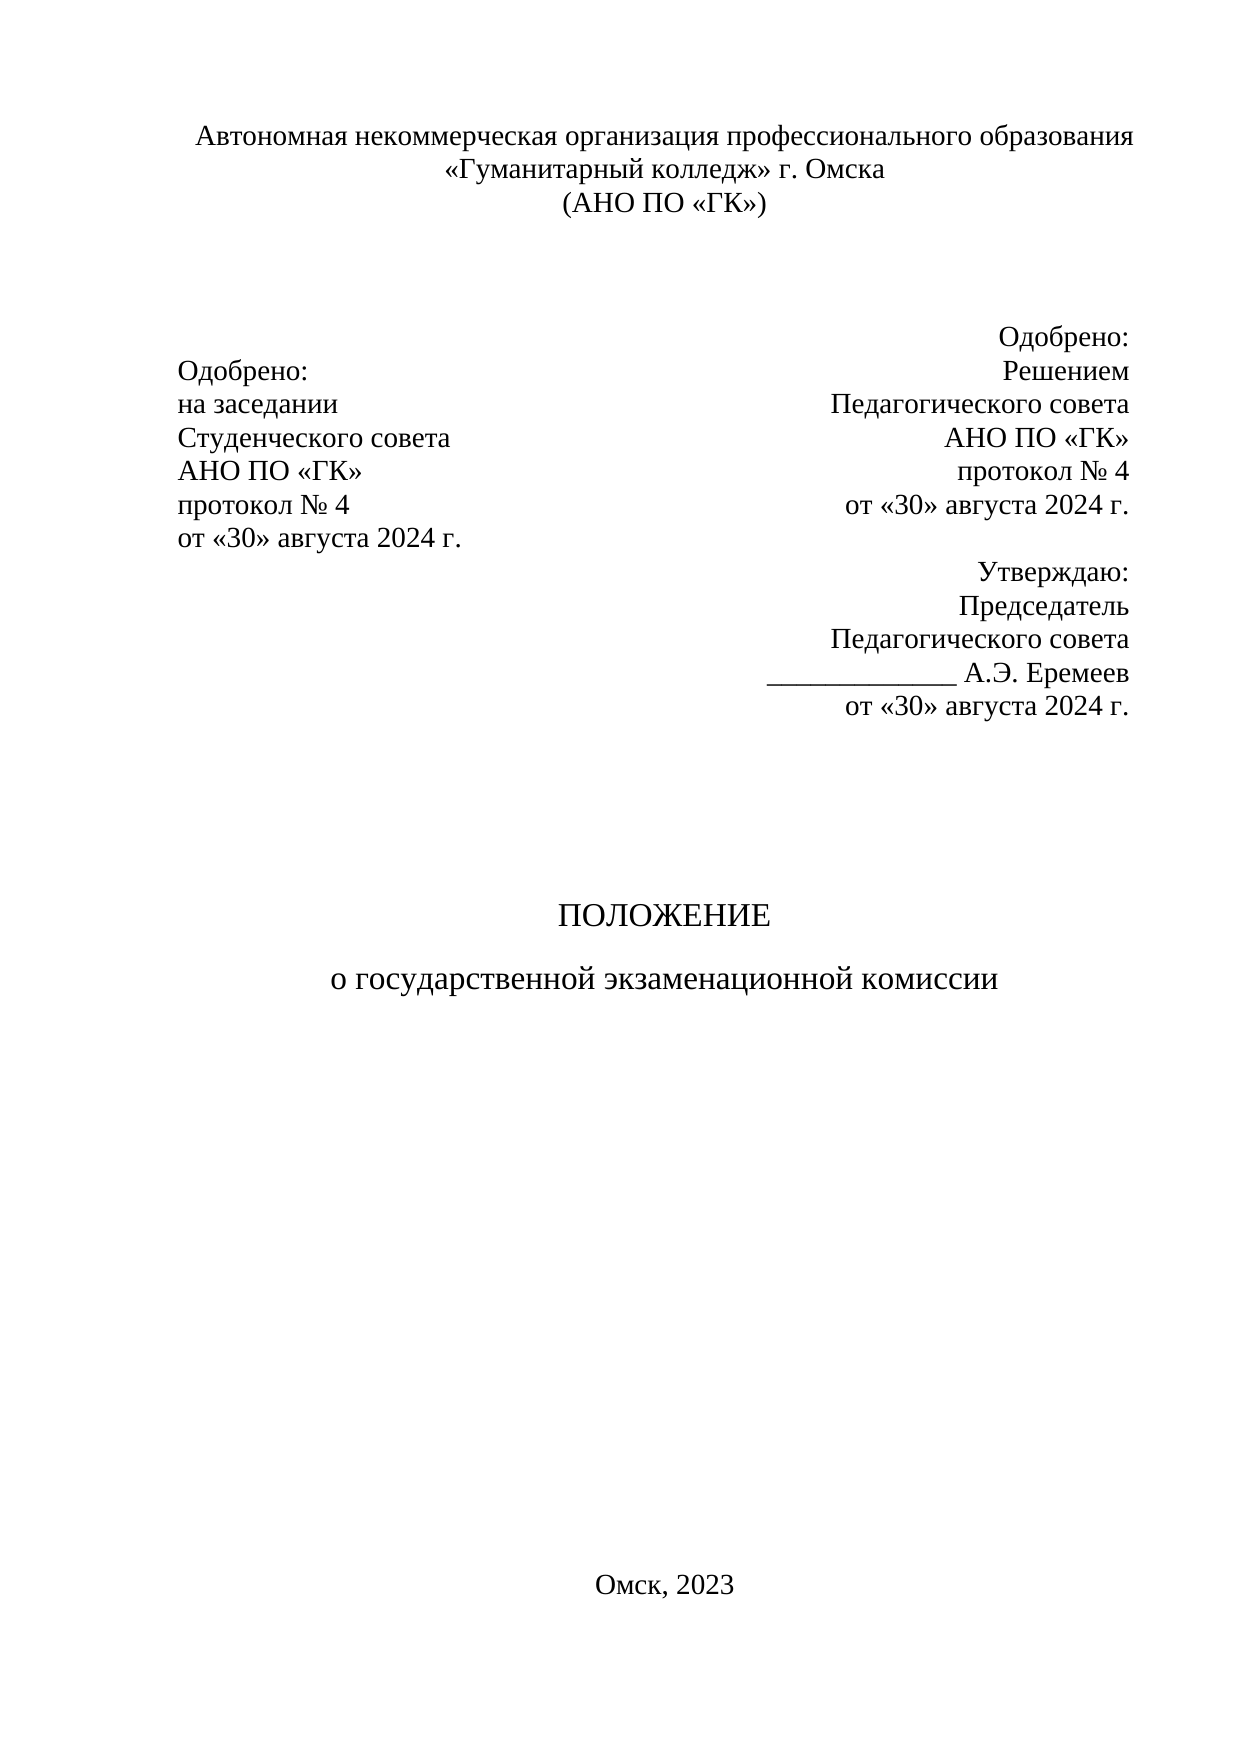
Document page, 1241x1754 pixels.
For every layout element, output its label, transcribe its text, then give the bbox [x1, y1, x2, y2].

subtitle Автономная некоммерческая организация профессионального образования [177, 118, 1152, 152]
subtitle «Гуманитарный колледж» г. Омска [177, 152, 1152, 185]
text Омск, 2023 [177, 1567, 1152, 1601]
table_header Одобрено: Решением Педагогического совета АНО ПО «ГК» протокол № 4 от «30» августа 2024 г. Утверждаю: Председатель Педагогического совета _____________ А.Э. Еремеев от «30» августа 2024 г. [694, 319, 1141, 736]
text ПОЛОЖЕНИЕ [177, 895, 1152, 934]
table_header Одобрено: на заседании Студенческого совета АНО ПО «ГК» протокол № 4 от «30» августа 2024 г. [166, 319, 694, 736]
text о государственной экзаменационной комиссии [177, 959, 1152, 997]
subtitle (АНО ПО «ГК») [177, 185, 1152, 219]
